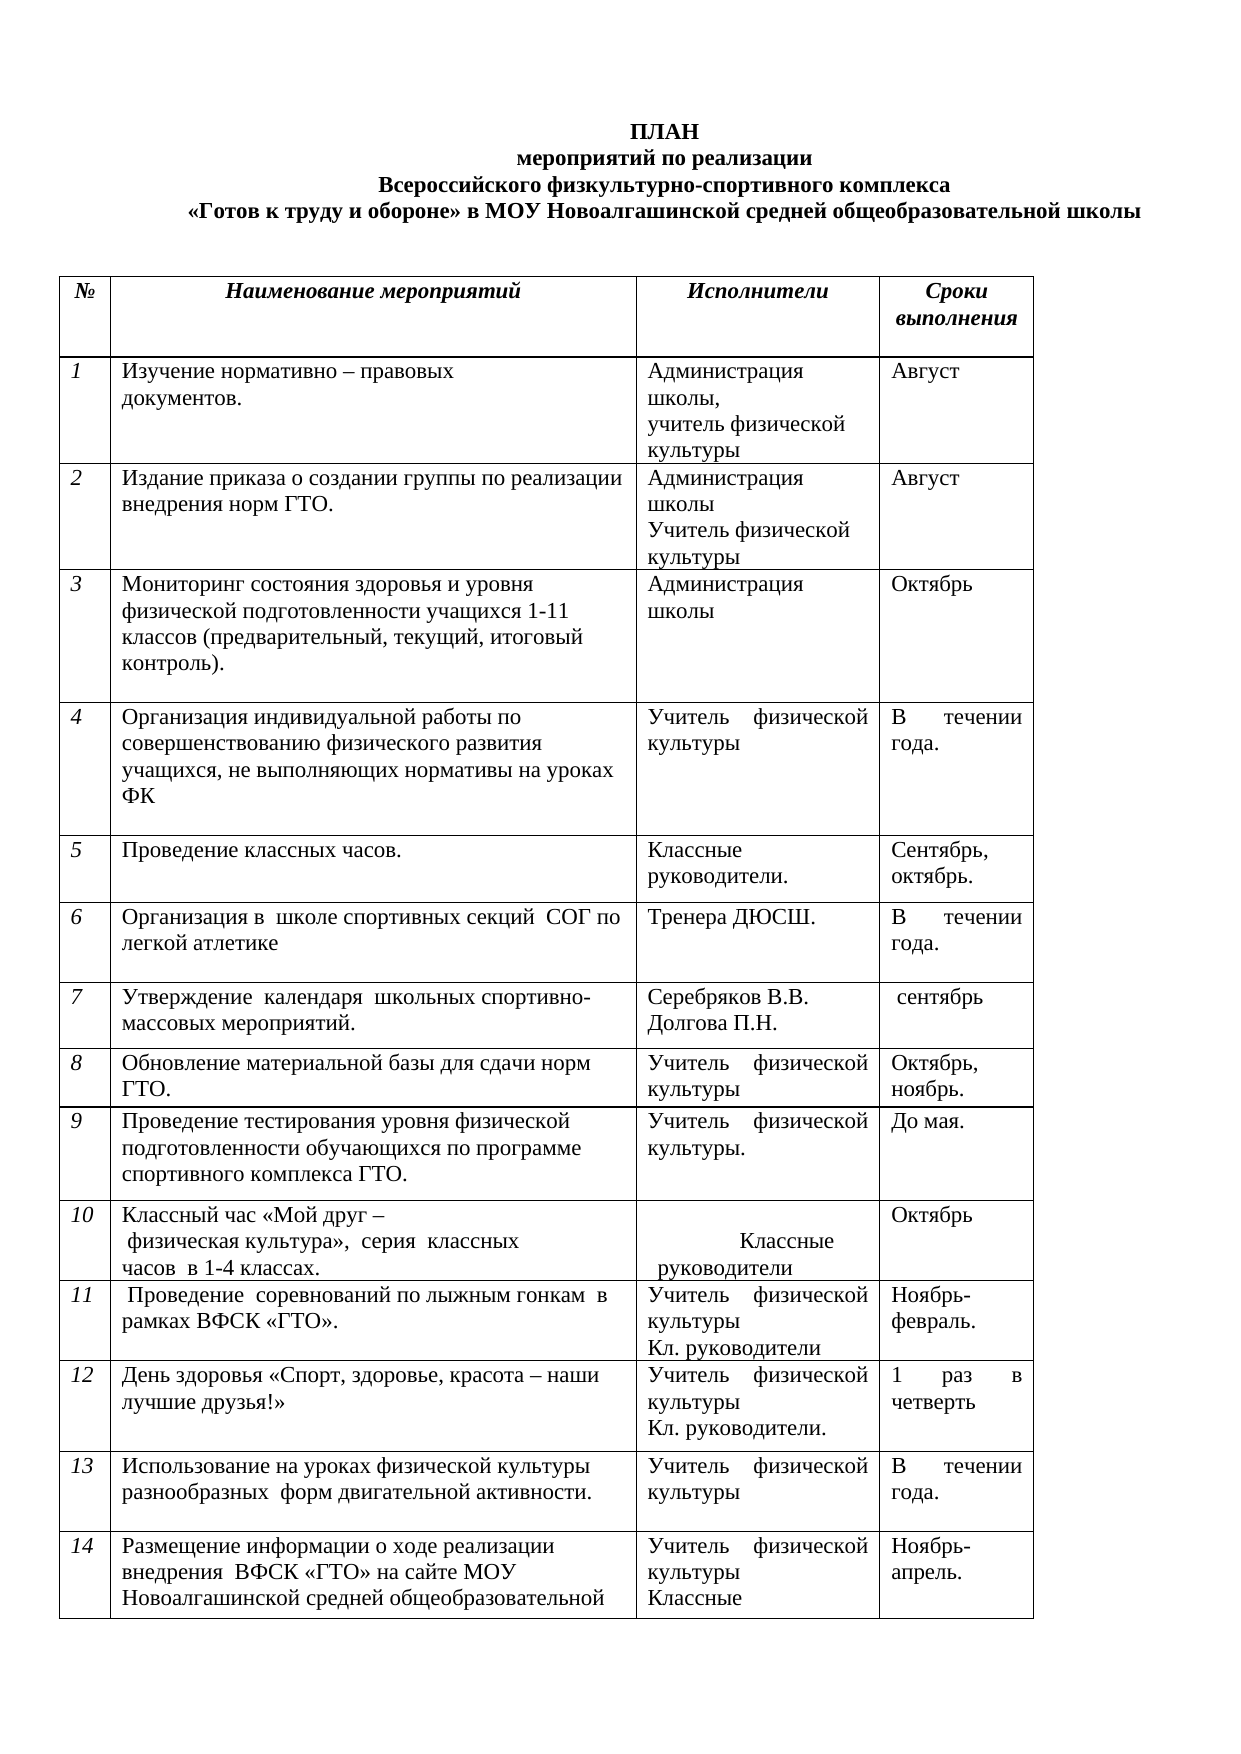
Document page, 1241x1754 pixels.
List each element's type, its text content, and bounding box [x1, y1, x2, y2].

table_cell Учитель физической культуры. [637, 1108, 879, 1200]
table_cell Проведение тестирования уровня физической подготовленности обучающихся по программе спортивного комплекса ГТО. [111, 1108, 636, 1200]
table_cell Август [880, 464, 1033, 569]
table_cell 3 [60, 570, 110, 702]
text ПЛАН [177, 118, 1152, 144]
table_cell Август [880, 358, 1033, 463]
table_cell 2 [60, 464, 110, 569]
table_cell Сентябрь, октябрь. [880, 836, 1033, 902]
table_cell Классные руководители [637, 1201, 879, 1280]
table_header Сроки выполнения [880, 277, 1033, 356]
table_cell В течении года. [880, 903, 1033, 982]
table_cell 1 [60, 358, 110, 463]
table_cell 4 [60, 703, 110, 835]
table_header Наименование мероприятий [111, 277, 636, 356]
table_cell Администрация школы Учитель физической культуры [637, 464, 879, 569]
table_cell Проведение классных часов. [111, 836, 636, 902]
table_cell 1 раз в четверть [880, 1361, 1033, 1451]
table_cell Изучение нормативно – правовых документов. [111, 358, 636, 463]
table_cell 11 [60, 1281, 110, 1360]
table_cell Учитель физической культуры [637, 703, 879, 835]
table_header Исполнители [637, 277, 879, 356]
table_cell Октябрь, ноябрь. [880, 1049, 1033, 1106]
table_cell Октябрь [880, 570, 1033, 702]
table_cell День здоровья «Спорт, здоровье, красота – наши лучшие друзья!» [111, 1361, 636, 1451]
table_cell Октябрь [880, 1201, 1033, 1280]
table_cell Организация индивидуальной работы по совершенствованию физического развития учащихся, не выполняющих нормативы на уроках ФК [111, 703, 636, 835]
table_cell Обновление материальной базы для сдачи норм ГТО. [111, 1049, 636, 1106]
table_cell В течении года. [880, 1452, 1033, 1531]
table_cell 6 [60, 903, 110, 982]
text Всероссийского физкультурно-спортивного комплекса [177, 171, 1152, 197]
text мероприятий по реализации [177, 144, 1152, 171]
table_cell Администрация школы [637, 570, 879, 702]
table_cell До мая. [880, 1108, 1033, 1200]
table_cell Учитель физической культуры Кл. руководители [637, 1281, 879, 1360]
table_cell Ноябрь-апрель. [880, 1532, 1033, 1618]
table_cell 8 [60, 1049, 110, 1106]
table_cell Учитель физической культуры Кл. руководители. [637, 1361, 879, 1451]
table_cell Проведение соревнований по лыжным гонкам в рамках ВФСК «ГТО». [111, 1281, 636, 1360]
table_cell Классные руководители. [637, 836, 879, 902]
table_cell 13 [60, 1452, 110, 1531]
table_cell 14 [60, 1532, 110, 1618]
table_cell 10 [60, 1201, 110, 1280]
table_cell Учитель физической культуры [637, 1452, 879, 1531]
table_cell 5 [60, 836, 110, 902]
table_cell Классный час «Мой друг – физическая культура», серия классных часов в 1-4 классах. [111, 1201, 636, 1280]
table_cell 9 [60, 1108, 110, 1200]
table_cell Администрация школы, учитель физической культуры [637, 358, 879, 463]
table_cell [111, 1532, 636, 1618]
table_cell Серебряков В.В. Долгова П.Н. [637, 983, 879, 1048]
table_cell Мониторинг состояния здоровья и уровня физической подготовленности учащихся 1-11 классов (предварительный, текущий, итоговый контроль). [111, 570, 636, 702]
table_cell Тренера ДЮСШ. [637, 903, 879, 982]
table_cell В течении года. [880, 703, 1033, 835]
table_header № [60, 277, 110, 356]
text «Готов к труду и обороне» в МОУ Новоалгашинской средней общеобразовательной школы [177, 197, 1152, 223]
table_cell Ноябрь- февраль. [880, 1281, 1033, 1360]
table_cell сентябрь [880, 983, 1033, 1048]
table_cell 7 [60, 983, 110, 1048]
table_cell Издание приказа о создании группы по реализации внедрения норм ГТО. [111, 464, 636, 569]
table_cell Учитель физической культуры [637, 1049, 879, 1106]
table_cell 12 [60, 1361, 110, 1451]
table_cell Организация в школе спортивных секций СОГ по легкой атлетике [111, 903, 636, 982]
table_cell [637, 1532, 879, 1618]
table_cell Использование на уроках физической культуры разнообразных форм двигательной активности. [111, 1452, 636, 1531]
table_cell Утверждение календаря школьных спортивно-массовых мероприятий. [111, 983, 636, 1048]
